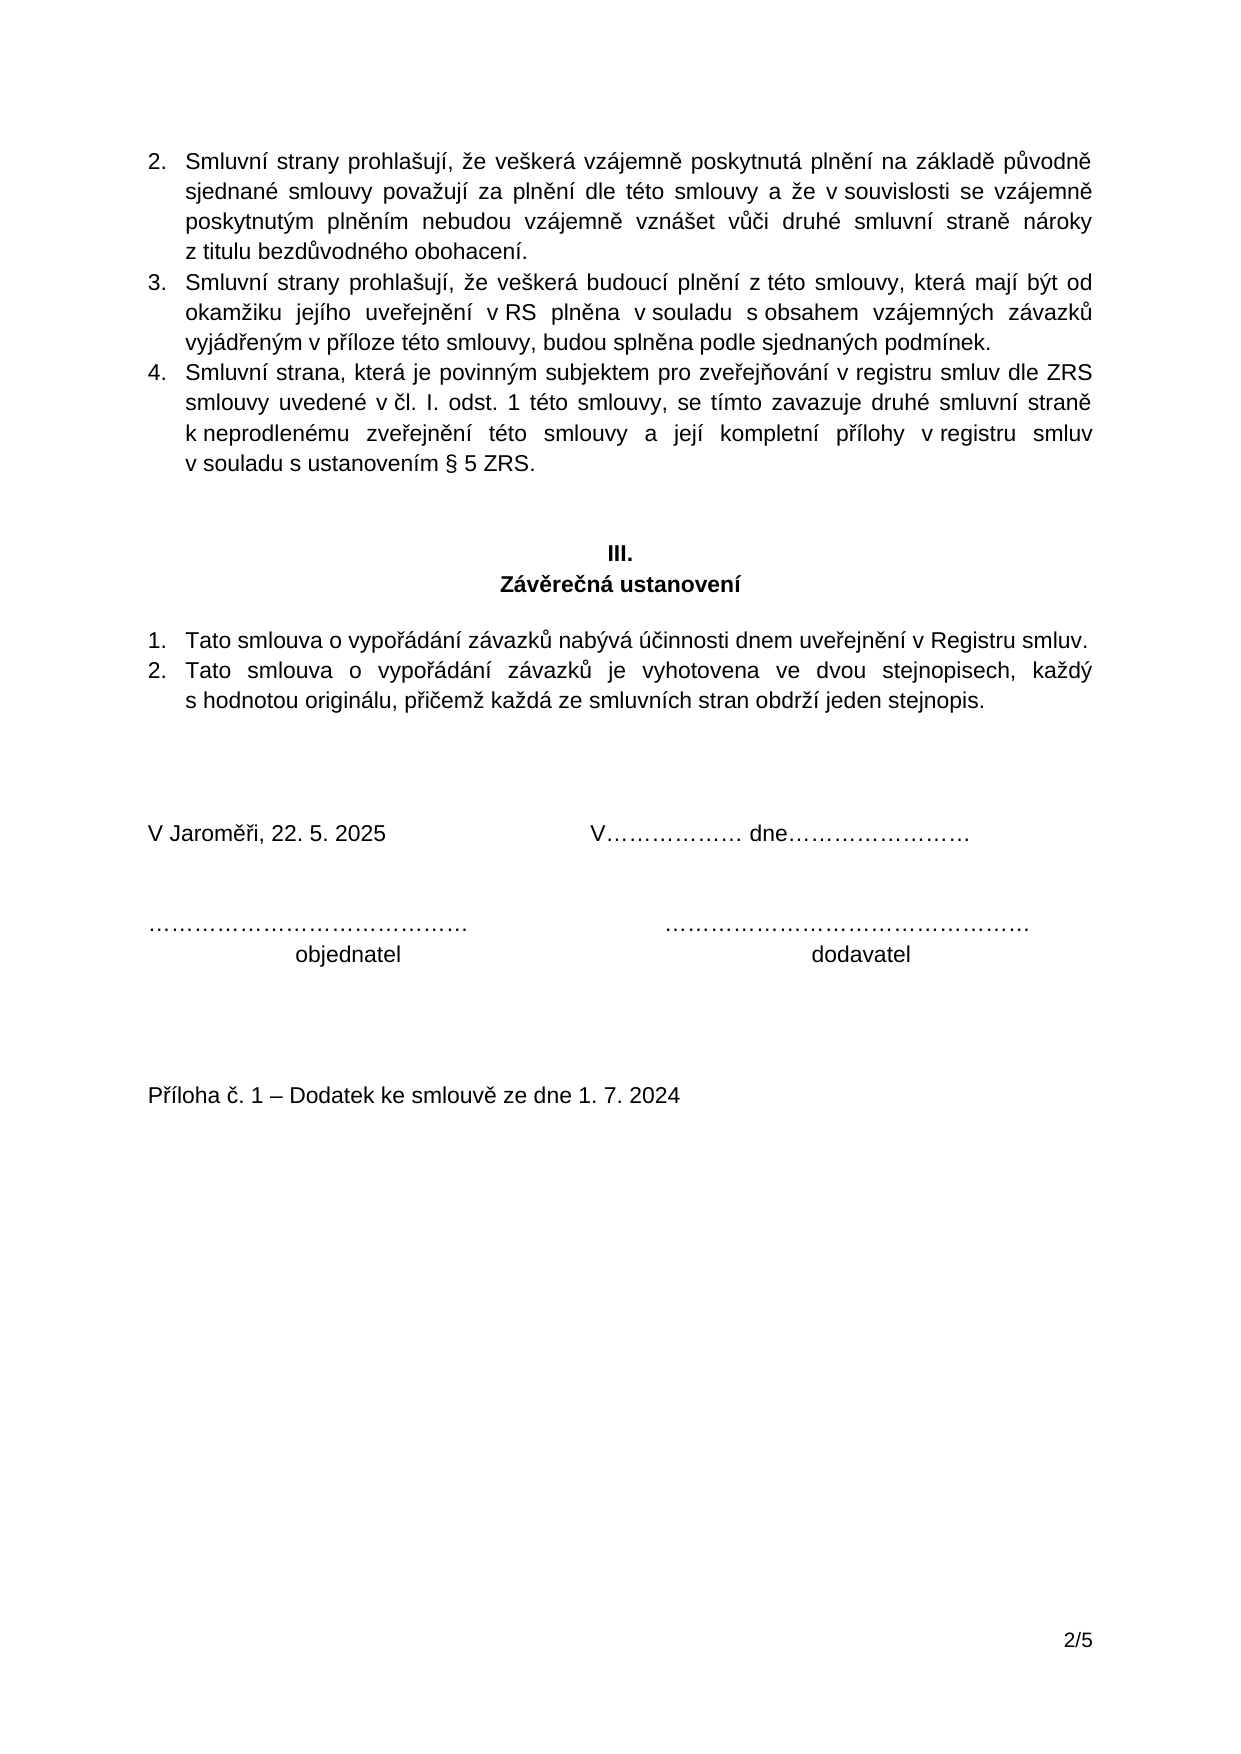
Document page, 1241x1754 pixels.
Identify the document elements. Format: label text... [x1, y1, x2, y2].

list Smluvní strana, která je povinným subjektem pro zveřejňování v registru smluv dle ZRS smlouvy uvedené v čl. I. odst. 1 této smlouvy, se tímto zavazuje druhé smluvní straně k neprodlenému zveřejnění této smlouvy a její kompletní přílohy v registru smluv v souladu s ustanovením § 5 ZRS. [148, 359, 1093, 476]
list Smluvní strany prohlašují, že veškerá budoucí plnění z této smlouvy, která mají být od okamžiku jejího uveřejnění v RS plněna v souladu s obsahem vzájemných závazků vyjádřeným v příloze této smlouvy, budou splněna podle sjednaných podmínek. [148, 268, 1093, 355]
text III. [148, 540, 1093, 567]
list Smluvní strany prohlašují, že veškerá vzájemně poskytnutá plnění na základě původně sjednané smlouvy považují za plnění dle této smlouvy a že v souvislosti se vzájemně poskytnutým plněním nebudou vzájemně vznášet vůči druhé smluvní straně nároky z titulu bezdůvodného obohacení. [148, 148, 1093, 264]
text V Jaroměři, 22. 5. 2025 V……………… dne…………………… [148, 820, 1093, 846]
list Tato smlouva o vypořádání závazků nabývá účinnosti dnem uveřejnění v Registru smluv. [148, 627, 1093, 653]
text objednatel dodavatel [221, 941, 1093, 967]
text …………………………………… ………………………………………… [148, 910, 1093, 937]
text Závěrečná ustanovení [148, 571, 1093, 597]
list Tato smlouva o vypořádání závazků je vyhotovena ve dvou stejnopisech, každý s hodnotou originálu, přičemž každá ze smluvních stran obdrží jeden stejnopis. [148, 657, 1093, 714]
text Příloha č. 1 – Dodatek ke smlouvě ze dne 1. 7. 2024 [148, 1082, 1093, 1109]
